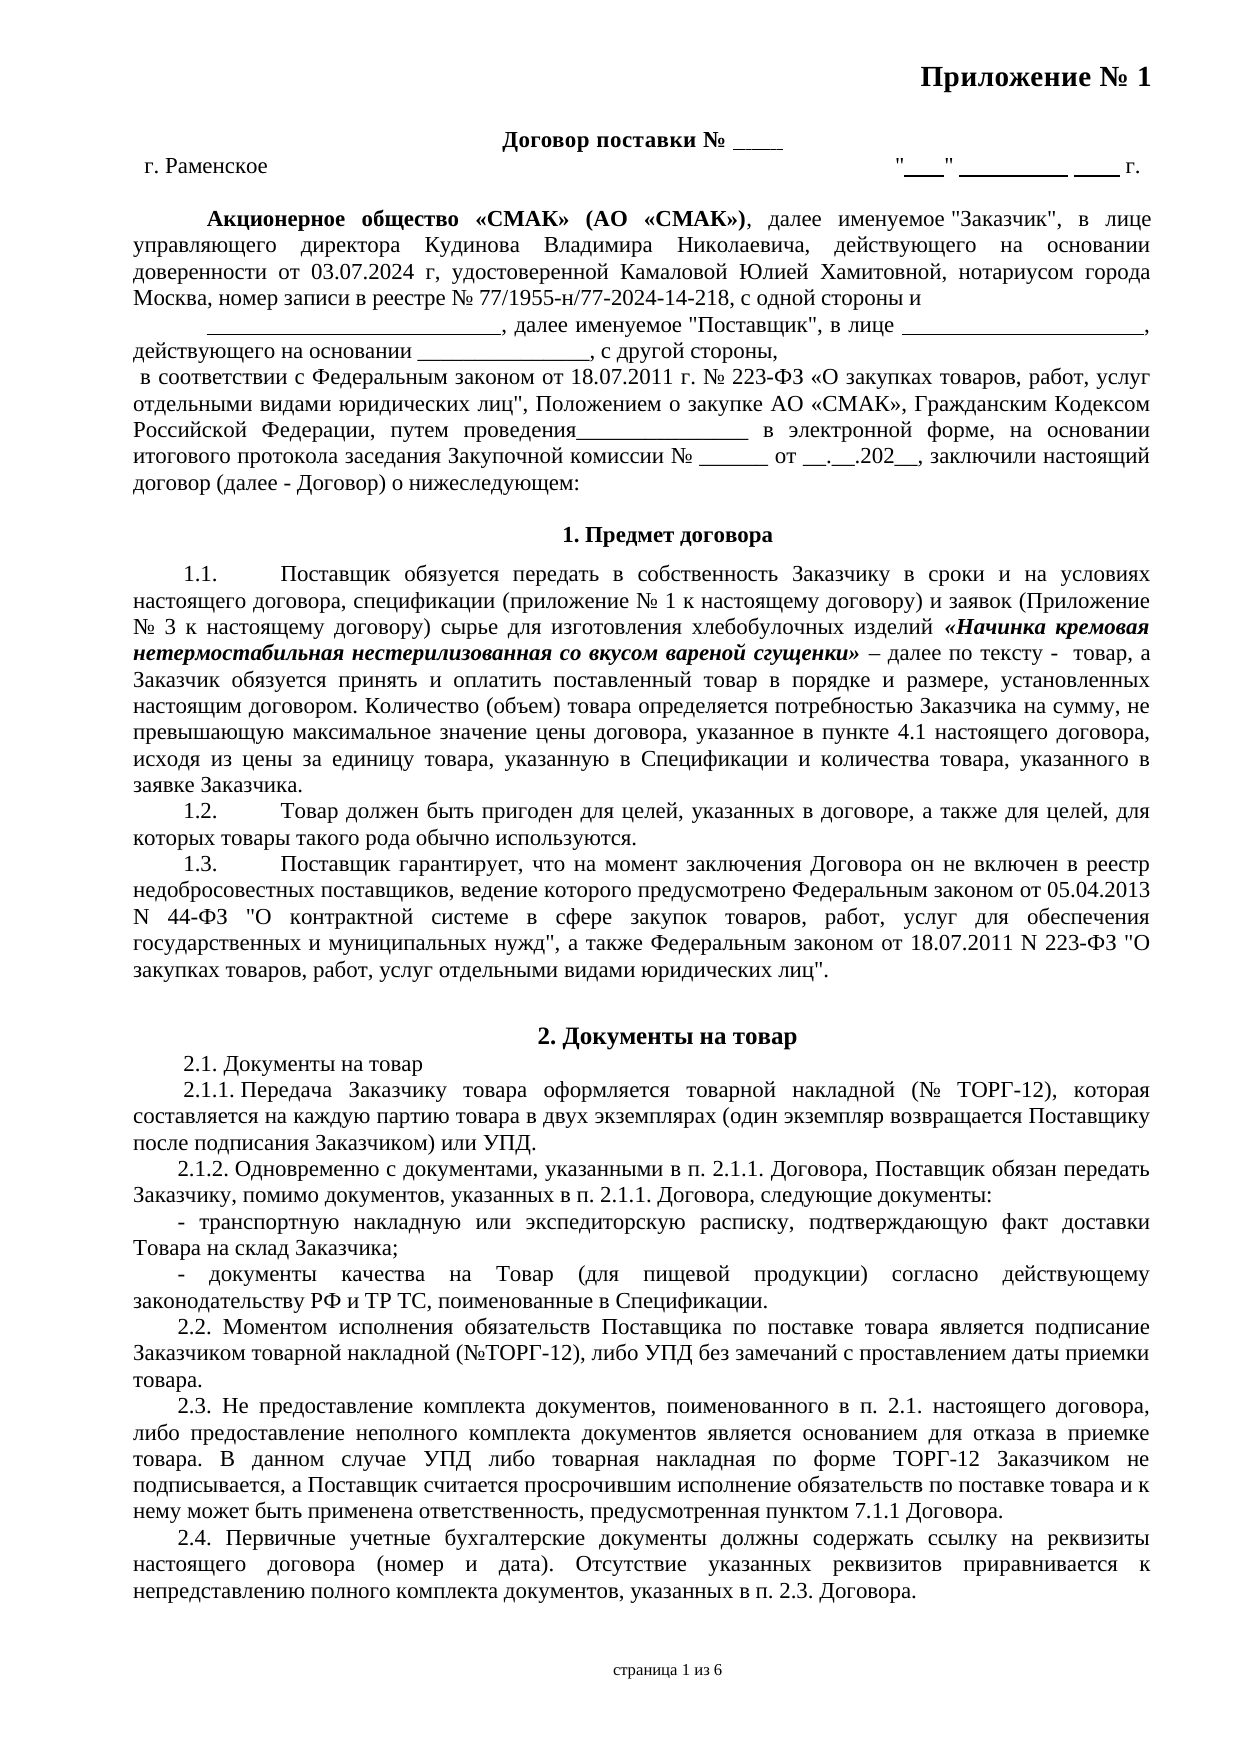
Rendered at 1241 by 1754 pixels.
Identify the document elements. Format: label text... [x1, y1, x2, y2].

subtitle Документы на товар [133, 1021, 1152, 1049]
subtitle Передача Заказчику товара оформляется товарной накладной (№ ТОРГ-12), которая составляется на каждую партию товара в двух экземплярах (один экземпляр возвращается Поставщику после подписания Заказчиком) или УПД. [133, 1076, 1152, 1155]
table_header г. Раменское [133, 153, 479, 179]
title Договор поставки № [133, 126, 1152, 152]
subtitle Одновременно с документами, указанными в п. 2.1.1. Договора, Поставщик обязан передать Заказчику, помимо документов, указанных в п. 2.1.1. Договора, следующие документы: [133, 1155, 1152, 1208]
list Поставщик обязуется передать в собственность Заказчику в сроки и на условиях настоящего договора, спецификации (приложение № 1 к настоящему договору) и заявок (Приложение № 3 к настоящему договору) сырье для изготовления хлебобулочных изделий «Начинка кремовая нетермостабильная нестерилизованная со вкусом вареной сгущенки» – далее по тексту - товар, а Заказчик обязуется принять и оплатить поставленный товар в порядке и размере, установленных настоящим договором. Количество (объем) товара определяется потребностью Заказчика на сумму, не превышающую максимальное значение цены договора, указанное в пункте 4.1 настоящего договора, исходя из цены за единицу товара, указанную в Спецификации и количества товара, указанного в заявке Заказчика. [133, 560, 1152, 797]
text 2.3. Не предоставление комплекта документов, поименованного в п. 2.1. настоящего договора, либо предоставление неполного комплекта документов является основанием для отказа в приемке товара. В данном случае УПД либо товарная накладная по форме ТОРГ-12 Заказчиком не подписывается, а Поставщик считается просрочившим исполнение обязательств по поставке товара и к нему может быть применена ответственность, предусмотренная пунктом 7.1.1 Договора. [133, 1392, 1152, 1524]
text 2.4. Первичные учетные бухгалтерские документы должны содержать ссылку на реквизиты настоящего договора (номер и дата). Отсутствие указанных реквизитов приравнивается к непредставлению полного комплекта документов, указанных в п. 2.3. Договора. [133, 1524, 1152, 1603]
list Товар должен быть пригоден для целей, указанных в договоре, а также для целей, для которых товары такого рода обычно используются. [133, 797, 1152, 850]
subtitle Документы на товар [133, 1049, 1152, 1076]
text в соответствии с Федеральным законом от 18.07.2011 г. № 223-ФЗ «О закупках товаров, работ, услуг отдельными видами юридических лиц", Положением о закупке АО «СМАК», Гражданским Кодексом Российской Федерации, путем проведения_______________ в электронной форме, на основании итогового протокола заседания Закупочной комиссии № ______ от __.__.202__, заключили настоящий договор (далее - Договор) о нижеследующем: [133, 363, 1152, 495]
title Приложение № 1 [133, 59, 1152, 93]
list Поставщик гарантирует, что на момент заключения Договора он не включен в реестр недобросовестных поставщиков, ведение которого предусмотрено Федеральным законом от 05.04.2013 N 44-ФЗ "О контрактной системе в сфере закупок товаров, работ, услуг для обеспечения государственных и муниципальных нужд", а также Федеральным законом от 18.07.2011 N 223-ФЗ "О закупках товаров, работ, услуг отдельными видами юридических лиц". [133, 850, 1152, 982]
text 2.2. Моментом исполнения обязательств Поставщика по поставке товара является подписание Заказчиком товарной накладной (№ТОРГ-12), либо УПД без замечаний с проставлением даты приемки товара. [133, 1313, 1152, 1392]
text - документы качества на Товар (для пищевой продукции) согласно действующему законодательству РФ и ТР ТС, поименованные в Спецификации. [133, 1260, 1152, 1313]
text , далее именуемое "Поставщик", в лице , действующего на основании _______________, с другой стороны, [133, 311, 1152, 363]
text Акционерное общество «СМАК» (АО «СМАК»), далее именуемое "Заказчик", в лице управляющего директора Кудинова Владимира Николаевича, действующего на основании доверенности от 03.07.2024 г, удостоверенной Камаловой Юлией Хамитовной, нотариусом города Москва, номер записи в реестре № 77/1955-н/77-2024-14-218, с одной стороны и [133, 205, 1152, 311]
table_header " " г. [479, 153, 1152, 179]
subtitle Предмет договора [133, 521, 1152, 548]
text - транспортную накладную или экспедиторскую расписку, подтверждающую факт доставки Товара на склад Заказчика; [133, 1208, 1152, 1260]
